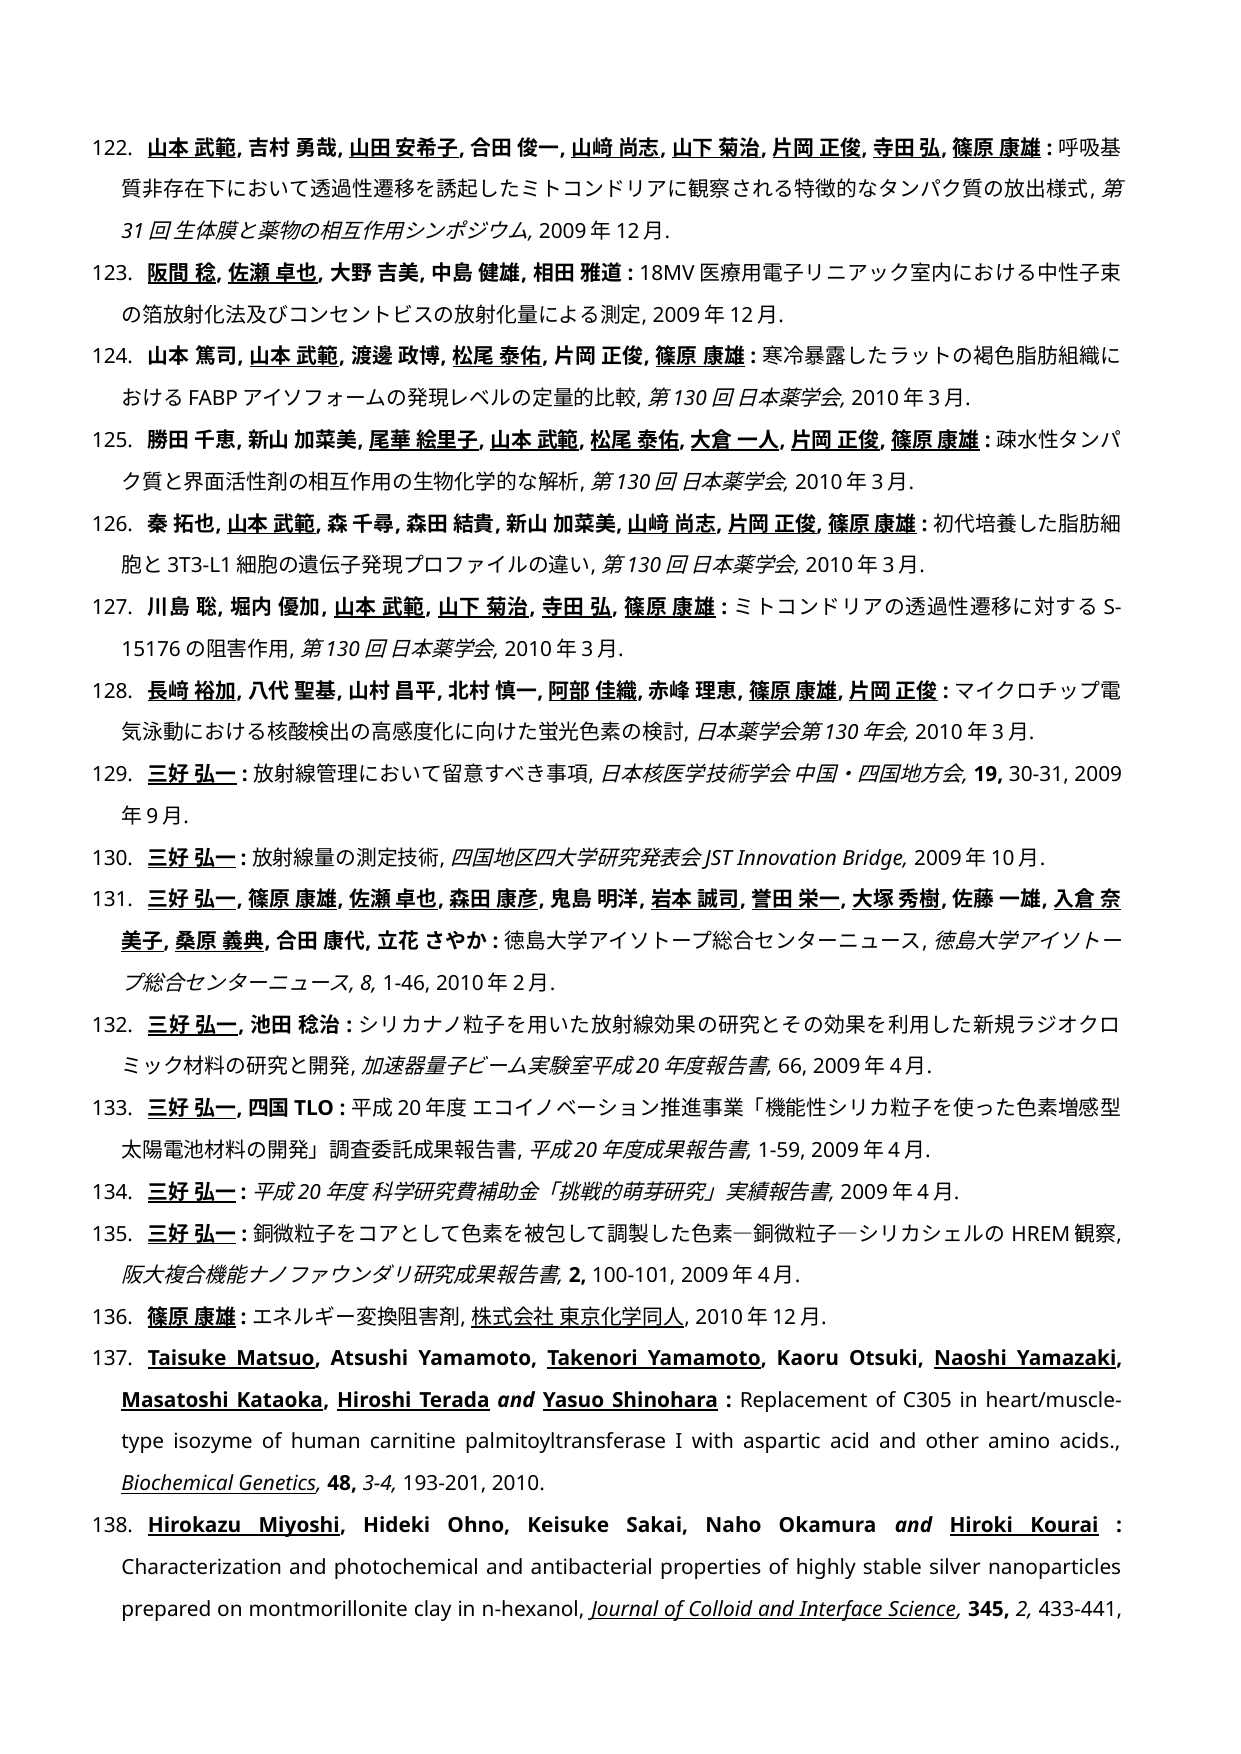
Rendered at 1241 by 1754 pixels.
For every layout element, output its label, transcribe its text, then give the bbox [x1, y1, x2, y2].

list 篠原 康雄 : エネルギー変換阻害剤, 株式会社 東京化学同人, 2010年12月. [92, 1295, 1122, 1336]
list 山本 篤司, 山本 武範, 渡邊 政博, 松尾 泰佑, 片岡 正俊, 篠原 康雄 : 寒冷暴露したラットの褐色脂肪組織におけるFABPアイソフォームの発現レベルの定量的比較, 第130回 日本薬学会, 2010年3月. [92, 334, 1122, 417]
list 三好 弘一, 篠原 康雄, 佐瀬 卓也, 森田 康彦, 鬼島 明洋, 岩本 誠司, 誉田 栄一, 大塚 秀樹, 佐藤 一雄, 入倉 奈美子, 桑原 義典, 合田 康代, 立花 さやか : 徳島大学アイソトープ総合センターニュース, 徳島大学アイソトープ総合センターニュース, 8, 1-46, 2010年2月. [92, 877, 1122, 1002]
list Taisuke Matsuo, Atsushi Yamamoto, Takenori Yamamoto, Kaoru Otsuki, Naoshi Yamazaki, Masatoshi Kataoka, Hiroshi Terada and Yasuo Shinohara : Replacement of C305 in heart/muscle-type isozyme of human carnitine palmitoyltransferase I with aspartic acid and other amino acids., Biochemical Genetics, 48, 3-4, 193-201, 2010. [92, 1336, 1122, 1503]
list 三好 弘一, 池田 稔治 : シリカナノ粒子を用いた放射線効果の研究とその効果を利用した新規ラジオクロミック材料の研究と開発, 加速器量子ビーム実験室平成20年度報告書, 66, 2009年4月. [92, 1002, 1122, 1086]
list 山本 武範, 吉村 勇哉, 山田 安希子, 合田 俊一, 山﨑 尚志, 山下 菊治, 片岡 正俊, 寺田 弘, 篠原 康雄 : 呼吸基質非存在下において透過性遷移を誘起したミトコンドリアに観察される特徴的なタンパク質の放出様式, 第31回 生体膜と薬物の相互作用シンポジウム, 2009年12月. [92, 125, 1122, 250]
list 長﨑 裕加, 八代 聖基, 山村 昌平, 北村 慎一, 阿部 佳織, 赤峰 理恵, 篠原 康雄, 片岡 正俊 : マイクロチップ電気泳動における核酸検出の高感度化に向けた蛍光色素の検討, 日本薬学会第130年会, 2010年3月. [92, 668, 1122, 752]
list 三好 弘一, 四国TLO : 平成20年度 エコイノベーション推進事業「機能性シリカ粒子を使った色素増感型太陽電池材料の開発」調査委託成果報告書, 平成20年度成果報告書, 1-59, 2009年4月. [92, 1086, 1122, 1169]
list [92, 1503, 1122, 1629]
list 川島 聡, 堀内 優加, 山本 武範, 山下 菊治, 寺田 弘, 篠原 康雄 : ミトコンドリアの透過性遷移に対するS-15176の阻害作用, 第130回 日本薬学会, 2010年3月. [92, 584, 1122, 668]
list 三好 弘一 : 放射線管理において留意すべき事項, 日本核医学技術学会 中国・四国地方会, 19, 30-31, 2009年9月. [92, 752, 1122, 835]
list 秦 拓也, 山本 武範, 森 千尋, 森田 結貴, 新山 加菜美, 山﨑 尚志, 片岡 正俊, 篠原 康雄 : 初代培養した脂肪細胞と3T3-L1細胞の遺伝子発現プロファイルの違い, 第130回 日本薬学会, 2010年3月. [92, 501, 1122, 584]
list 阪間 稔, 佐瀬 卓也, 大野 吉美, 中島 健雄, 相田 雅道 : 18MV医療用電子リニアック室内における中性子束の箔放射化法及びコンセントビスの放射化量による測定, 2009年12月. [92, 250, 1122, 334]
list 勝田 千恵, 新山 加菜美, 尾華 絵里子, 山本 武範, 松尾 泰佑, 大倉 一人, 片岡 正俊, 篠原 康雄 : 疎水性タンパク質と界面活性剤の相互作用の生物化学的な解析, 第130回 日本薬学会, 2010年3月. [92, 417, 1122, 501]
list 三好 弘一 : 放射線量の測定技術, 四国地区四大学研究発表会 JST Innovation Bridge, 2009年10月. [92, 835, 1122, 877]
list 三好 弘一 : 銅微粒子をコアとして色素を被包して調製した色素―銅微粒子―シリカシェルのHREM観察, 阪大複合機能ナノファウンダリ研究成果報告書, 2, 100-101, 2009年4月. [92, 1211, 1122, 1295]
list 三好 弘一 : 平成20年度 科学研究費補助金「挑戦的萌芽研究」実績報告書, 2009年4月. [92, 1169, 1122, 1211]
